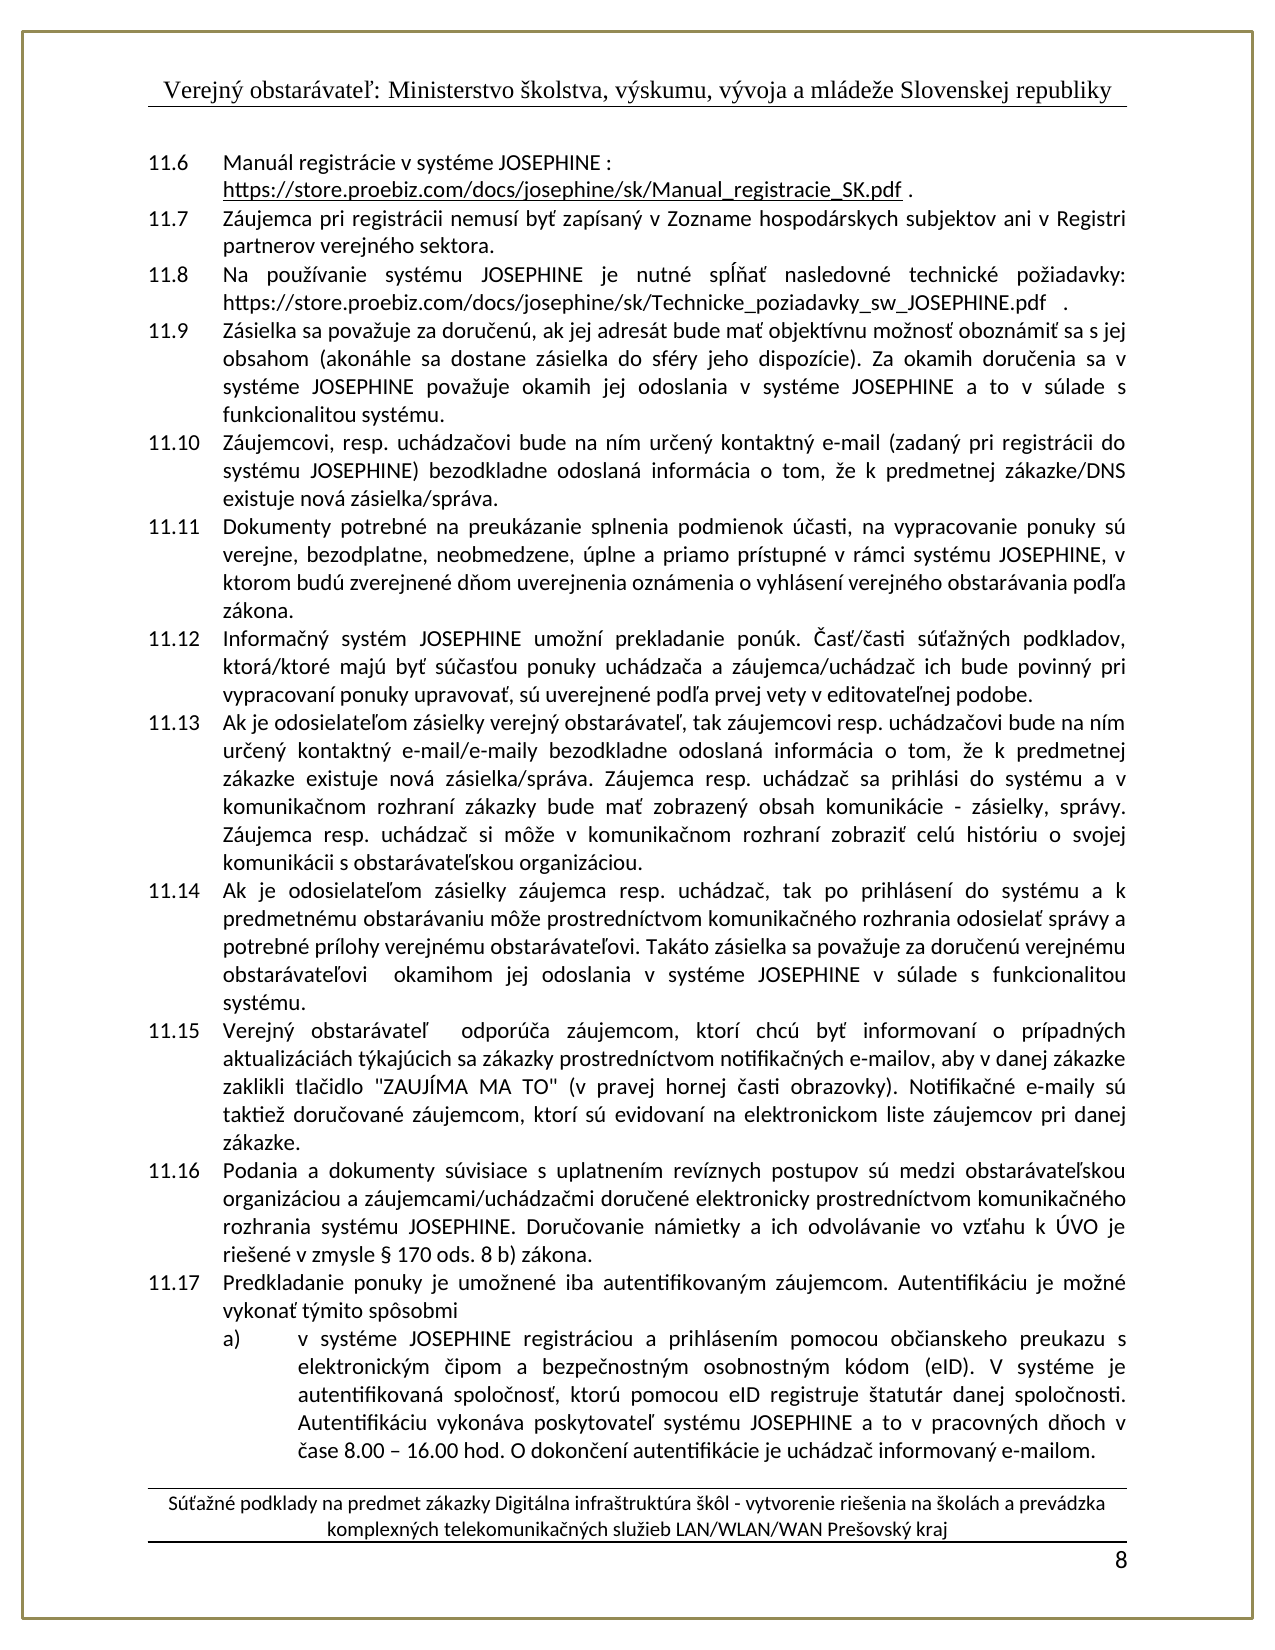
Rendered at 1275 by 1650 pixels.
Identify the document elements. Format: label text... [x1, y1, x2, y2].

text 11.14 Ak je odosielateľom zásielky záujemca resp. uchádzač, tak po prihlásení do systému a k predmetnému obstarávaniu môže prostredníctvom komunikačného rozhrania odosielať správy a potrebné prílohy verejnému obstarávateľovi. Takáto zásielka sa považuje za doručenú verejnému obstarávateľovi okamihom jej odoslania v systéme JOSEPHINE v súlade s funkcionalitou systému. [148, 876, 1127, 1016]
text 11.8 Na používanie systému JOSEPHINE je nutné spĺňať nasledovné technické požiadavky: https://store.proebiz.com/docs/josephine/sk/Technicke_poziadavky_sw_JOSEPHINE.pdf . [148, 260, 1127, 316]
text 11.12 Informačný systém JOSEPHINE umožní prekladanie ponúk. Časť/časti súťažných podkladov, ktorá/ktoré majú byť súčasťou ponuky uchádzača a záujemca/uchádzač ich bude povinný pri vypracovaní ponuky upravovať, sú uverejnené podľa prvej vety v editovateľnej podobe. [148, 624, 1127, 708]
text 11.6 Manuál registrácie v systéme JOSEPHINE : https://store.proebiz.com/docs/josephine/sk/Manual_registracie_SK.pdf . [148, 148, 1127, 204]
text 11.17 Predkladanie ponuky je umožnené iba autentifikovaným záujemcom. Autentifikáciu je možné vykonať týmito spôsobmi [148, 1268, 1127, 1324]
text 11.10 Záujemcovi, resp. uchádzačovi bude na ním určený kontaktný e-mail (zadaný pri registrácii do systému JOSEPHINE) bezodkladne odoslaná informácia o tom, že k predmetnej zákazke/DNS existuje nová zásielka/správa. [148, 428, 1127, 512]
text 11.15 Verejný obstarávateľ odporúča záujemcom, ktorí chcú byť informovaní o prípadných aktualizáciách týkajúcich sa zákazky prostredníctvom notifikačných e-mailov, aby v danej zákazke zaklikli tlačidlo "ZAUJÍMA MA TO" (v pravej hornej časti obrazovky). Notifikačné e-maily sú taktiež doručované záujemcom, ktorí sú evidovaní na elektronickom liste záujemcov pri danej zákazke. [148, 1016, 1127, 1156]
text a) v systéme JOSEPHINE registráciou a prihlásením pomocou občianskeho preukazu s elektronickým čipom a bezpečnostným osobnostným kódom (eID). V systéme je autentifikovaná spoločnosť, ktorú pomocou eID registruje štatutár danej spoločnosti. Autentifikáciu vykonáva poskytovateľ systému JOSEPHINE a to v pracovných dňoch v čase 8.00 – 16.00 hod. O dokončení autentifikácie je uchádzač informovaný e-mailom. [223, 1324, 1127, 1464]
text 11.16 Podania a dokumenty súvisiace s uplatnením revíznych postupov sú medzi obstarávateľskou organizáciou a záujemcami/uchádzačmi doručené elektronicky prostredníctvom komunikačného rozhrania systému JOSEPHINE. Doručovanie námietky a ich odvolávanie vo vzťahu k ÚVO je riešené v zmysle § 170 ods. 8 b) zákona. [148, 1156, 1127, 1268]
text 11.9 Zásielka sa považuje za doručenú, ak jej adresát bude mať objektívnu možnosť oboznámiť sa s jej obsahom (akonáhle sa dostane zásielka do sféry jeho dispozície). Za okamih doručenia sa v systéme JOSEPHINE považuje okamih jej odoslania v systéme JOSEPHINE a to v súlade s funkcionalitou systému. [148, 316, 1127, 428]
text 11.13 Ak je odosielateľom zásielky verejný obstarávateľ, tak záujemcovi resp. uchádzačovi bude na ním určený kontaktný e-mail/e-maily bezodkladne odoslaná informácia o tom, že k predmetnej zákazke existuje nová zásielka/správa. Záujemca resp. uchádzač sa prihlási do systému a v komunikačnom rozhraní zákazky bude mať zobrazený obsah komunikácie - zásielky, správy. Záujemca resp. uchádzač si môže v komunikačnom rozhraní zobraziť celú históriu o svojej komunikácii s obstarávateľskou organizáciou. [148, 708, 1127, 876]
text 11.11 Dokumenty potrebné na preukázanie splnenia podmienok účasti, na vypracovanie ponuky sú verejne, bezodplatne, neobmedzene, úplne a priamo prístupné v rámci systému JOSEPHINE, v ktorom budú zverejnené dňom uverejnenia oznámenia o vyhlásení verejného obstarávania podľa zákona. [148, 512, 1127, 624]
text 11.7 Záujemca pri registrácii nemusí byť zapísaný v Zozname hospodárskych subjektov ani v Registri partnerov verejného sektora. [148, 204, 1127, 260]
